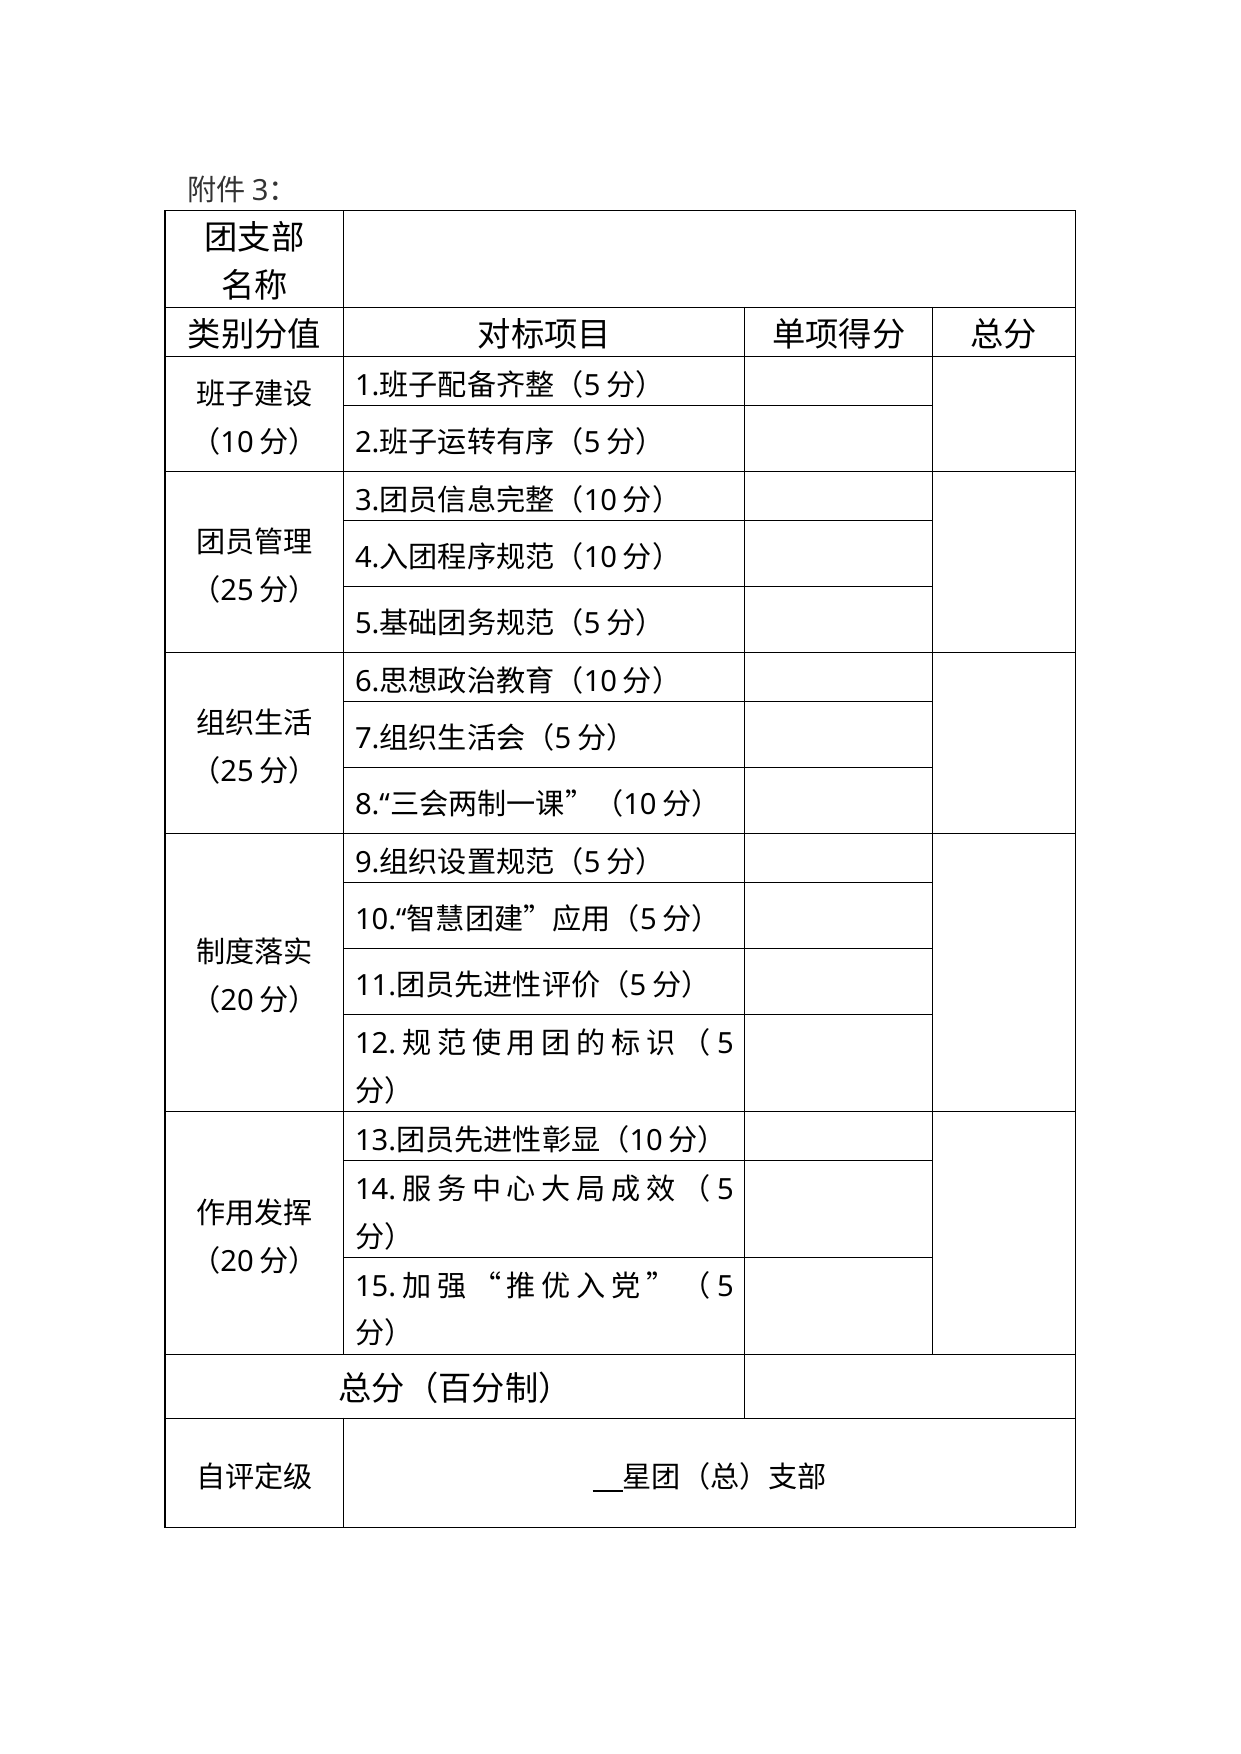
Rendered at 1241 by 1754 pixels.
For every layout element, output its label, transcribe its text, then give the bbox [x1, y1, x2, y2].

table_cell 总分（百分制） [166, 1355, 744, 1418]
table_cell [745, 702, 932, 767]
table_cell [933, 1112, 1075, 1353]
table_cell [933, 834, 1075, 1111]
table_cell 12.规范使用团的标识（5分） [344, 1015, 744, 1111]
table_cell 总分 [933, 308, 1075, 356]
table_cell 团员管理（25分） [166, 472, 343, 652]
table_cell 作用发挥（20分） [166, 1112, 343, 1353]
table_cell [745, 949, 932, 1014]
table_cell 10.“智慧团建”应用（5分） [344, 883, 744, 948]
table_cell 9.组织设置规范（5分） [344, 834, 744, 882]
table_cell 星团（总）支部 [344, 1419, 1075, 1527]
table_cell [745, 1355, 1075, 1418]
table_cell [745, 768, 932, 833]
table_cell 6.思想政治教育（10分） [344, 653, 744, 701]
table_cell 2.班子运转有序（5分） [344, 406, 744, 471]
table_cell [933, 472, 1075, 652]
table_cell 1.班子配备齐整（5分） [344, 357, 744, 405]
table_cell 组织生活（25分） [166, 653, 343, 833]
table_cell 15.加强“推优入党”（5分） [344, 1258, 744, 1353]
text 附件3： [187, 162, 1053, 210]
table_cell 13.团员先进性彰显（10分） [344, 1112, 744, 1160]
table_cell 3.团员信息完整（10分） [344, 472, 744, 520]
table_cell 8.“三会两制一课”（10分） [344, 768, 744, 833]
table_cell [745, 1258, 932, 1353]
table_cell [745, 406, 932, 471]
table_cell [745, 834, 932, 882]
table_cell 自评定级 [166, 1419, 343, 1527]
table_header [344, 211, 1075, 307]
table_cell [745, 587, 932, 652]
table_cell [745, 357, 932, 405]
table_cell 班子建设（10分） [166, 357, 343, 471]
table_cell 单项得分 [745, 308, 932, 356]
table_cell [745, 883, 932, 948]
table_header 团支部 名称 [166, 211, 343, 307]
table_cell [933, 653, 1075, 833]
table_cell [745, 1161, 932, 1257]
table_cell 11.团员先进性评价（5分） [344, 949, 744, 1014]
table_cell 5.基础团务规范（5分） [344, 587, 744, 652]
table_cell [933, 357, 1075, 471]
table_cell [745, 653, 932, 701]
table_cell 制度落实（20分） [166, 834, 343, 1111]
table_cell [745, 1015, 932, 1111]
table_cell [745, 521, 932, 586]
table_cell [745, 1112, 932, 1160]
table_cell 类别分值 [166, 308, 343, 356]
table_cell 对标项目 [344, 308, 744, 356]
table_cell 14.服务中心大局成效（5分） [344, 1161, 744, 1257]
table_cell 4.入团程序规范（10分） [344, 521, 744, 586]
table_cell 7.组织生活会（5分） [344, 702, 744, 767]
table_cell [745, 472, 932, 520]
